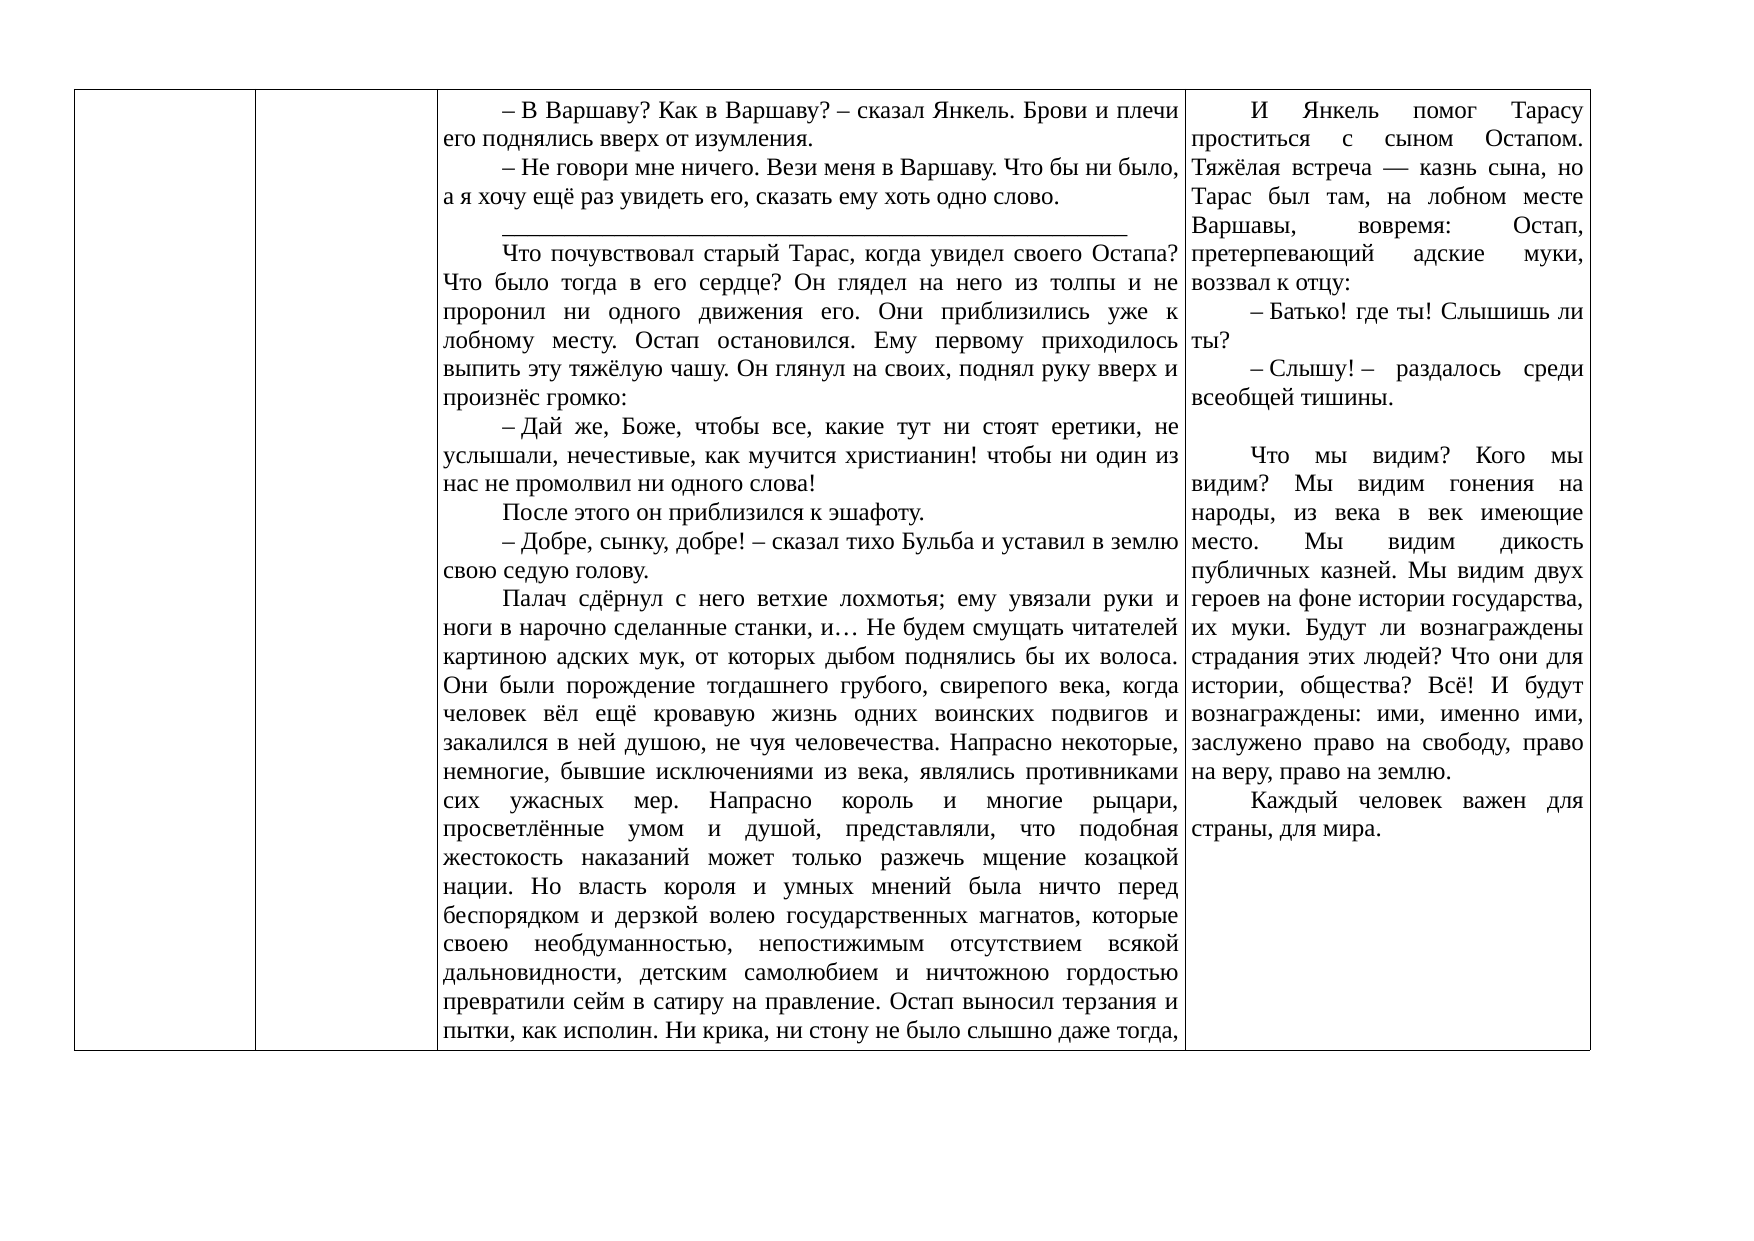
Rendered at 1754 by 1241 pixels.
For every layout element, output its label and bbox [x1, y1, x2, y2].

table_cell [1186, 90, 1590, 1049]
table_cell [438, 90, 1185, 1049]
table_cell [75, 90, 255, 1049]
table_cell [256, 90, 437, 1049]
